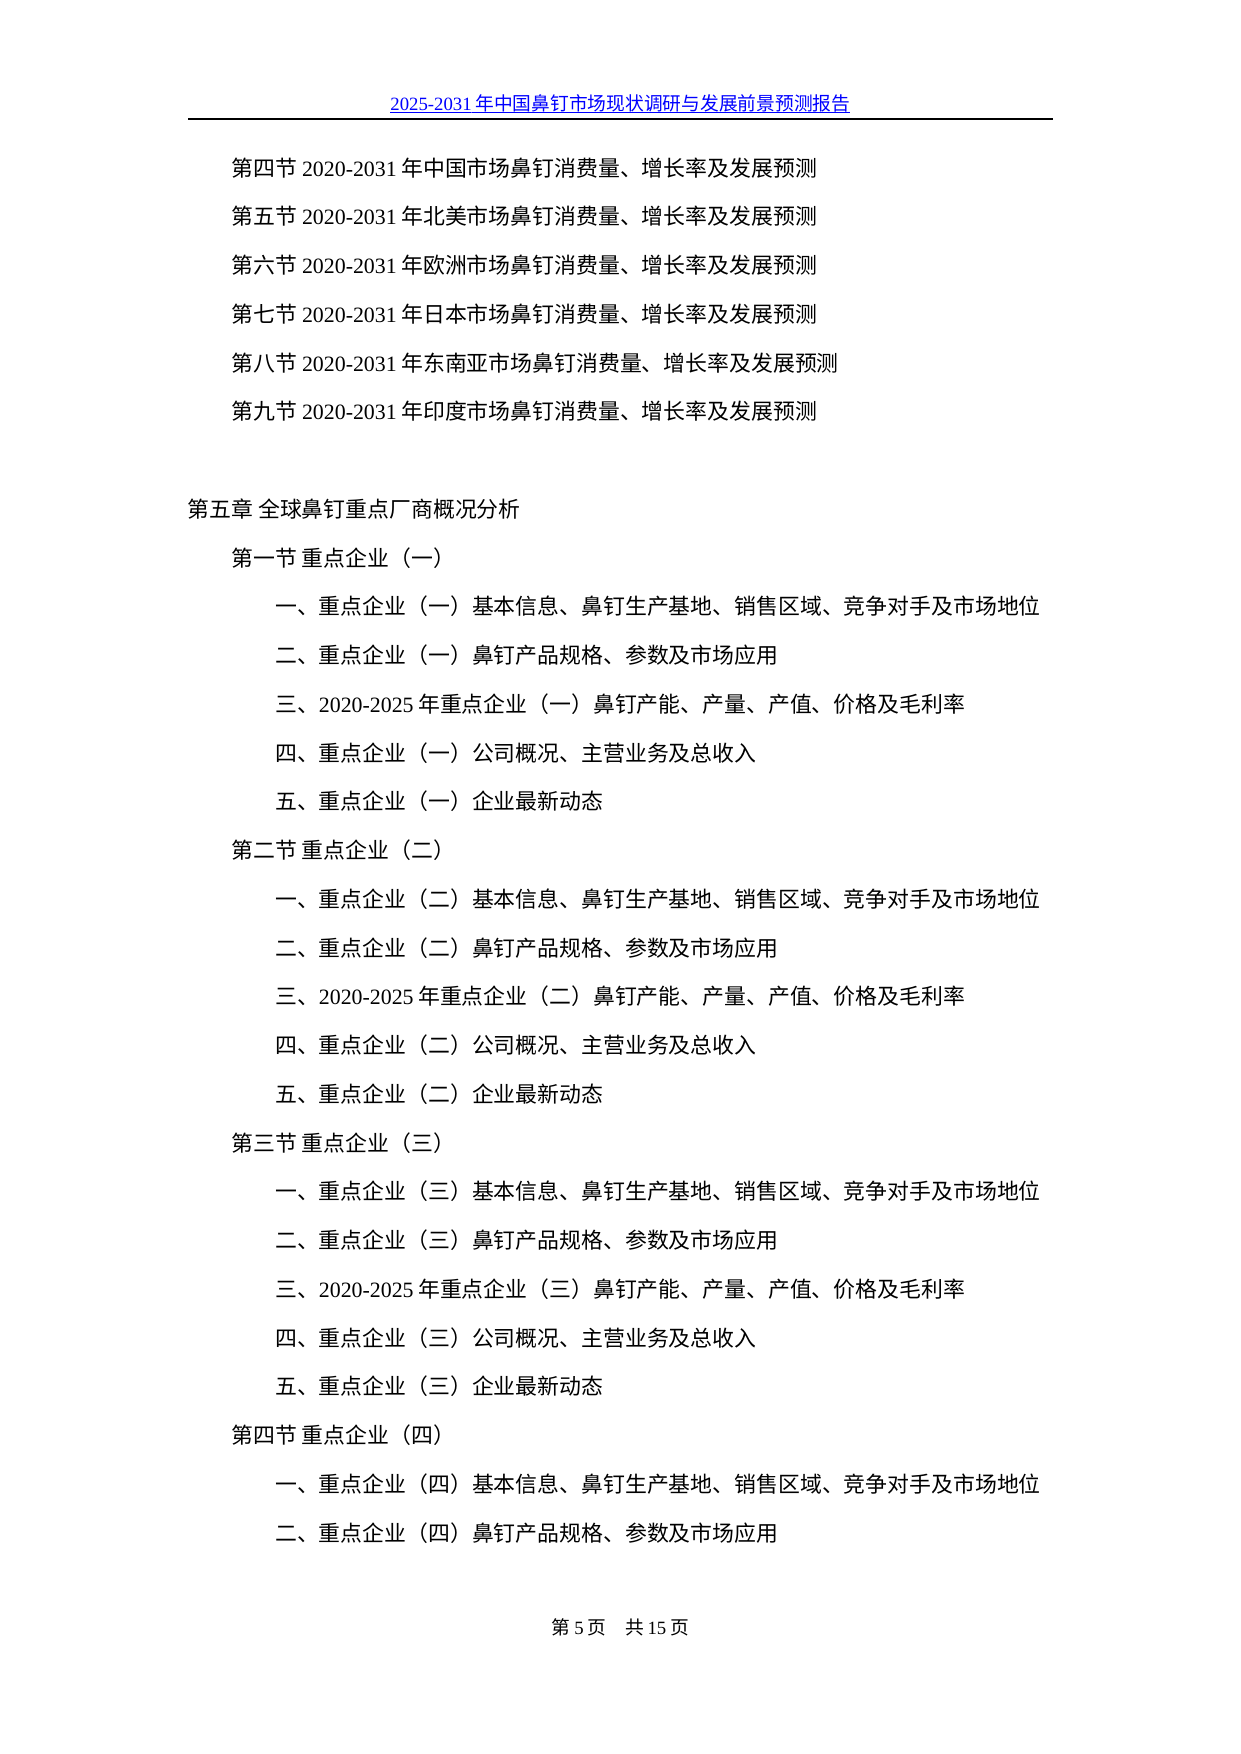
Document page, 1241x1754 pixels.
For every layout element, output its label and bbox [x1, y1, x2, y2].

text [187, 150, 1053, 1548]
